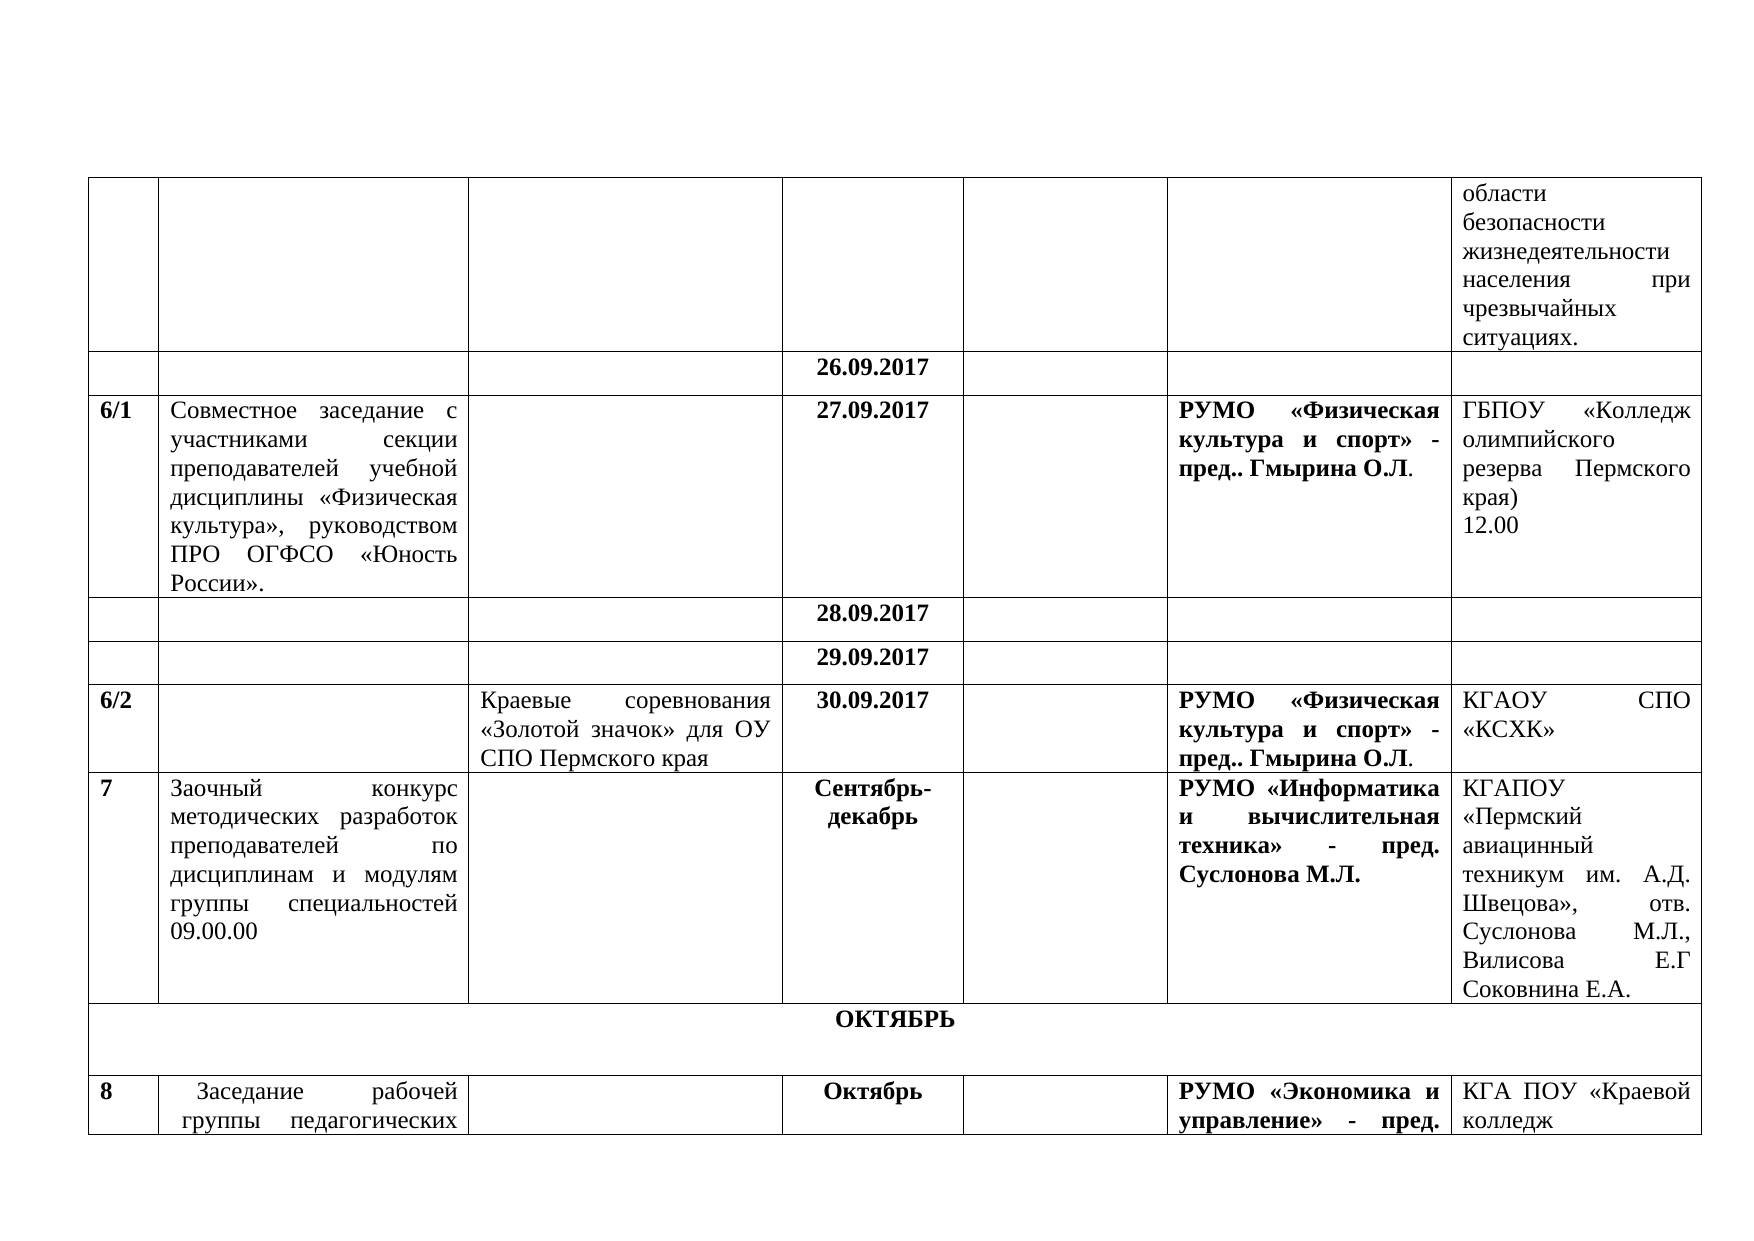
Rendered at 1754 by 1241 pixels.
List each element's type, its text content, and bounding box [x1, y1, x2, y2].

table_cell 29.09.2017 [783, 642, 963, 684]
table_cell 7 [89, 773, 158, 1003]
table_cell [159, 1076, 468, 1134]
table_cell РУМО «Физическая культура и спорт» - пред.. Гмырина О.Л. [1168, 396, 1451, 597]
table_cell [469, 598, 782, 641]
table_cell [783, 178, 963, 351]
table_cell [1168, 1076, 1451, 1134]
table_cell Сентябрь-декабрь [783, 773, 963, 1003]
table_cell [1452, 352, 1701, 394]
table_cell КГАПОУ «Пермский авиацинный техникум им. А.Д. Швецова», отв. Суслонова М.Л., Вилисова Е.Г Соковнина Е.А. [1452, 773, 1701, 1003]
table_cell [964, 598, 1167, 641]
table_cell 28.09.2017 [783, 598, 963, 641]
table_cell [469, 396, 782, 597]
table_cell [1168, 642, 1451, 684]
table_cell [1168, 352, 1451, 394]
table_cell ГБПОУ «Колледж олимпийского резерва Пермского края) 12.00 [1452, 396, 1701, 597]
table_cell [964, 178, 1167, 351]
table_cell [964, 685, 1167, 772]
table_cell 8 [89, 1076, 158, 1134]
table_cell 6/1 [89, 396, 158, 597]
table_cell [159, 642, 468, 684]
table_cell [1168, 178, 1451, 351]
table_cell [89, 598, 158, 641]
table_cell [159, 685, 468, 772]
table_cell Заочный конкурс методических разработок преподавателей по дисциплинам и модулям группы специальностей 09.00.00 [159, 773, 468, 1003]
table_cell [469, 773, 782, 1003]
table_cell [1452, 598, 1701, 641]
table_cell 26.09.2017 [783, 352, 963, 394]
table_cell РУМО «Информатика и вычислительная техника» - пред. Суслонова М.Л. [1168, 773, 1451, 1003]
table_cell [1452, 1076, 1701, 1134]
table_cell [469, 1076, 782, 1134]
table_cell [964, 1076, 1167, 1134]
table_cell Октябрь [783, 1076, 963, 1134]
table_cell 6 [89, 178, 158, 351]
table_cell 30.09.2017 [783, 685, 963, 772]
table_cell Краевые соревнования «Золотой значок» для ОУ СПО Пермского края [469, 685, 782, 772]
table_cell [1452, 642, 1701, 684]
table_cell [159, 352, 468, 394]
table_cell [964, 642, 1167, 684]
table_cell РУМО «Физическая культура и спорт» - пред.. Гмырина О.Л. [1168, 685, 1451, 772]
table_cell [964, 773, 1167, 1003]
table_cell [89, 642, 158, 684]
table_cell [89, 352, 158, 394]
table_cell [964, 396, 1167, 597]
table_cell [469, 642, 782, 684]
table_cell 27.09.2017 [783, 396, 963, 597]
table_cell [1452, 178, 1701, 351]
table_cell [1168, 598, 1451, 641]
table_cell [159, 598, 468, 641]
table_cell [469, 352, 782, 394]
table_cell [469, 178, 782, 351]
table_cell Совместное заседание с участниками секции преподавателей учебной дисциплины «Физическая культура», руководством ПРО ОГФСО «Юность России». [159, 396, 468, 597]
table_cell [964, 352, 1167, 394]
table_cell КГАОУ СПО «КСХК» [1452, 685, 1701, 772]
table_cell ОКТЯБРЬ [89, 1004, 1701, 1075]
table_cell 6/2 [89, 685, 158, 772]
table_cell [159, 178, 468, 351]
